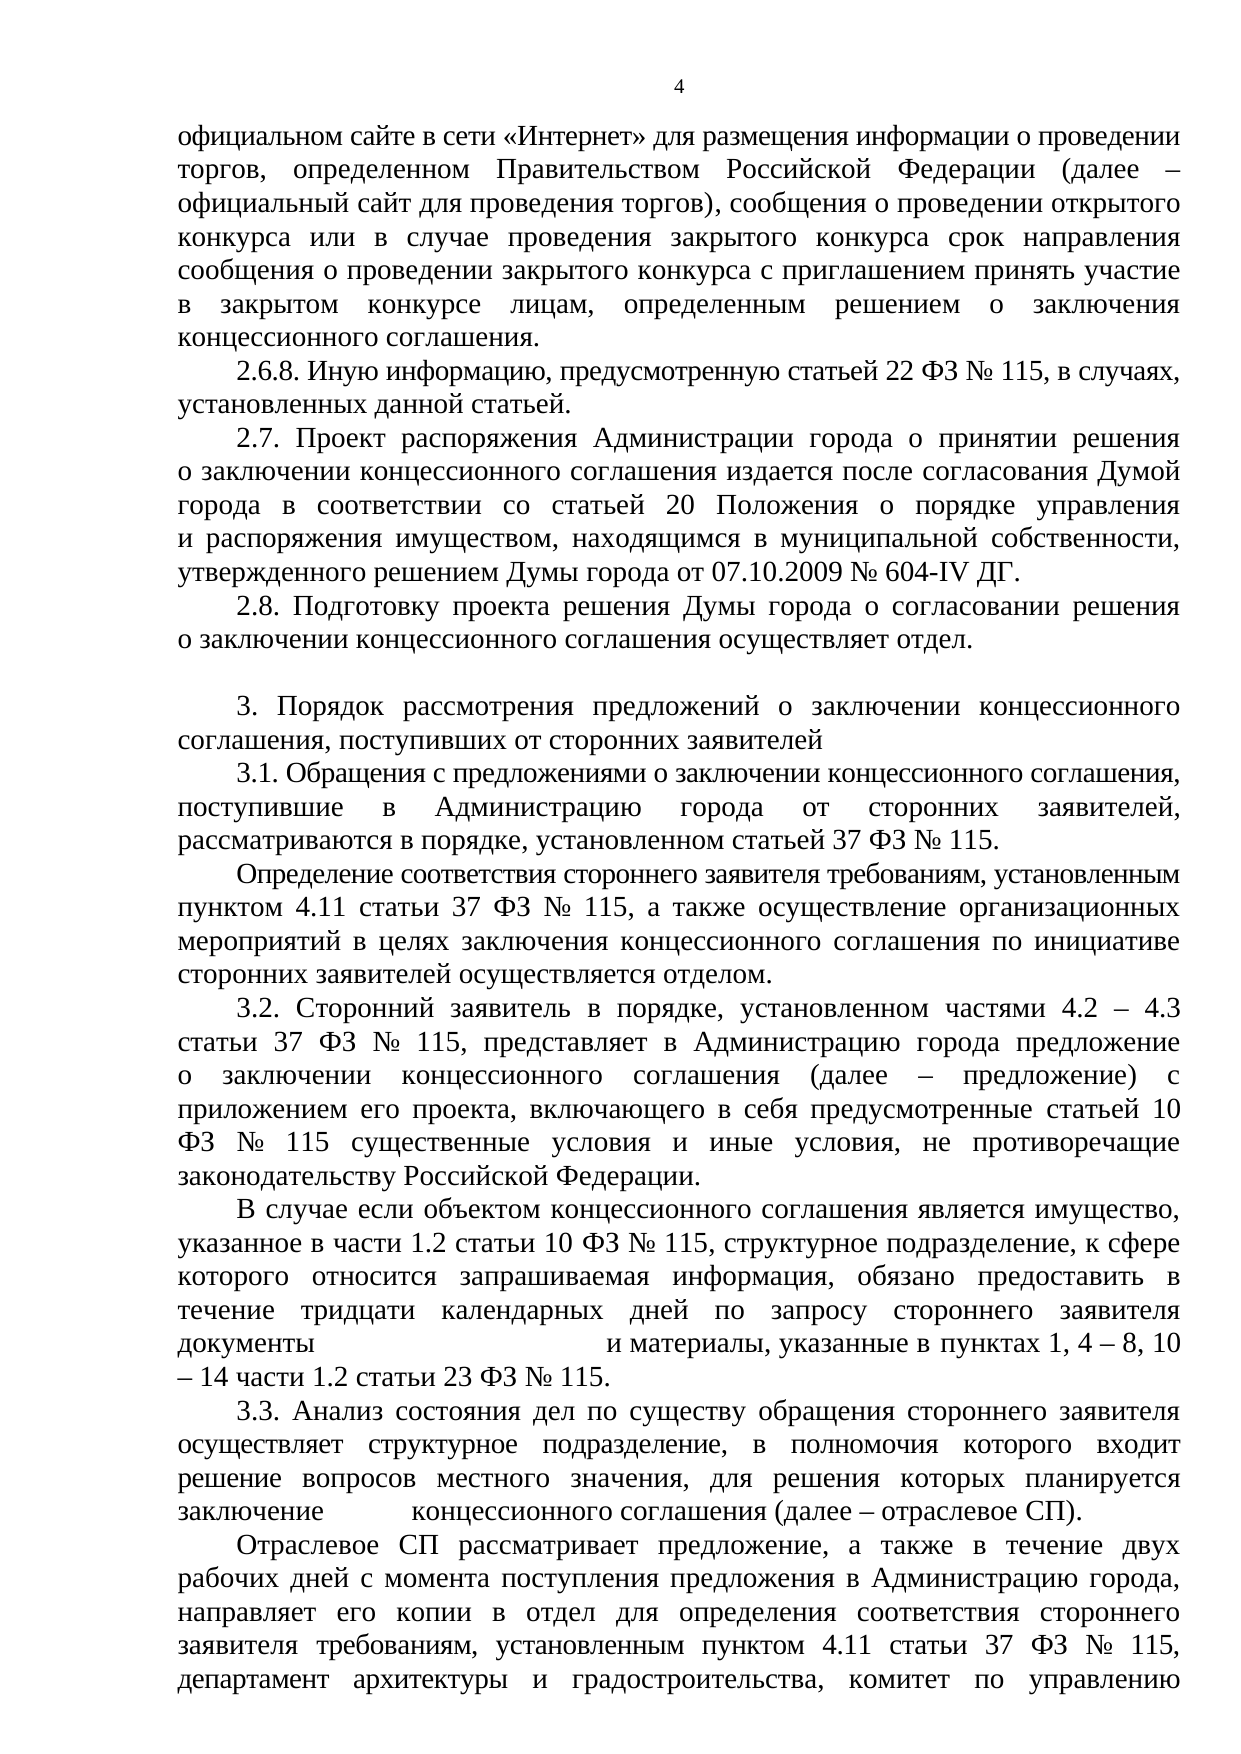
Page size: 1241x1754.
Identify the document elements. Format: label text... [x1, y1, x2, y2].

text 2.8. Подготовку проекта решения Думы города о согласовании решения о заключении концессионного соглашения осуществляет отдел. [177, 588, 1181, 655]
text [177, 1527, 1181, 1694]
text В случае если объектом концессионного соглашения является имущество, указанное в части 1.2 статьи 10 ФЗ № 115, структурное подразделение, к сфере которого относится запрашиваемая информация, обязано предоставить в течение тридцати календарных дней по запросу стороннего заявителя документы и материалы, указанные в пунктах 1, 4 – 8, 10 – 14 части 1.2 статьи 23 ФЗ № 115. [177, 1191, 1181, 1393]
text 3. Порядок рассмотрения предложений о заключении концессионного соглашения, поступивших от сторонних заявителей [177, 688, 1181, 755]
text 3.2. Сторонний заявитель в порядке, установленном частями 4.2 – 4.3 статьи 37 ФЗ № 115, представляет в Администрацию города предложение о заключении концессионного соглашения (далее – предложение) с приложением его проекта, включающего в себя предусмотренные статьей 10 ФЗ № 115 существенные условия и иные условия, не противоречащие законодательству Российской Федерации. [177, 990, 1181, 1191]
text Определение соответствия стороннего заявителя требованиям, установленным пунктом 4.11 статьи 37 ФЗ № 115, а также осуществление организационных мероприятий в целях заключения концессионного соглашения по инициативе сторонних заявителей осуществляется отделом. [177, 856, 1181, 990]
text 3.1. Обращения с предложениями о заключении концессионного соглашения, поступившие в Администрацию города от сторонних заявителей, рассматриваются в порядке, установленном статьей 37 ФЗ № 115. [177, 755, 1181, 856]
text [177, 118, 1181, 353]
text 2.6.8. Иную информацию, предусмотренную статьей 22 ФЗ № 115, в случаях, установленных данной статьей. [177, 353, 1181, 420]
text 2.7. Проект распоряжения Администрации города о принятии решения о заключении концессионного соглашения издается после согласования Думой города в соответствии со статьей 20 Положения о порядке управления и распоряжения имуществом, находящимся в муниципальной собственности, утвержденного решением Думы города от 07.10.2009 № 604-IV ДГ. [177, 420, 1181, 588]
text 3.3. Анализ состояния дел по существу обращения стороннего заявителя осуществляет структурное подразделение, в полномочия которого входит решение вопросов местного значения, для решения которых планируется заключение концессионного соглашения (далее – отраслевое СП). [177, 1393, 1181, 1527]
